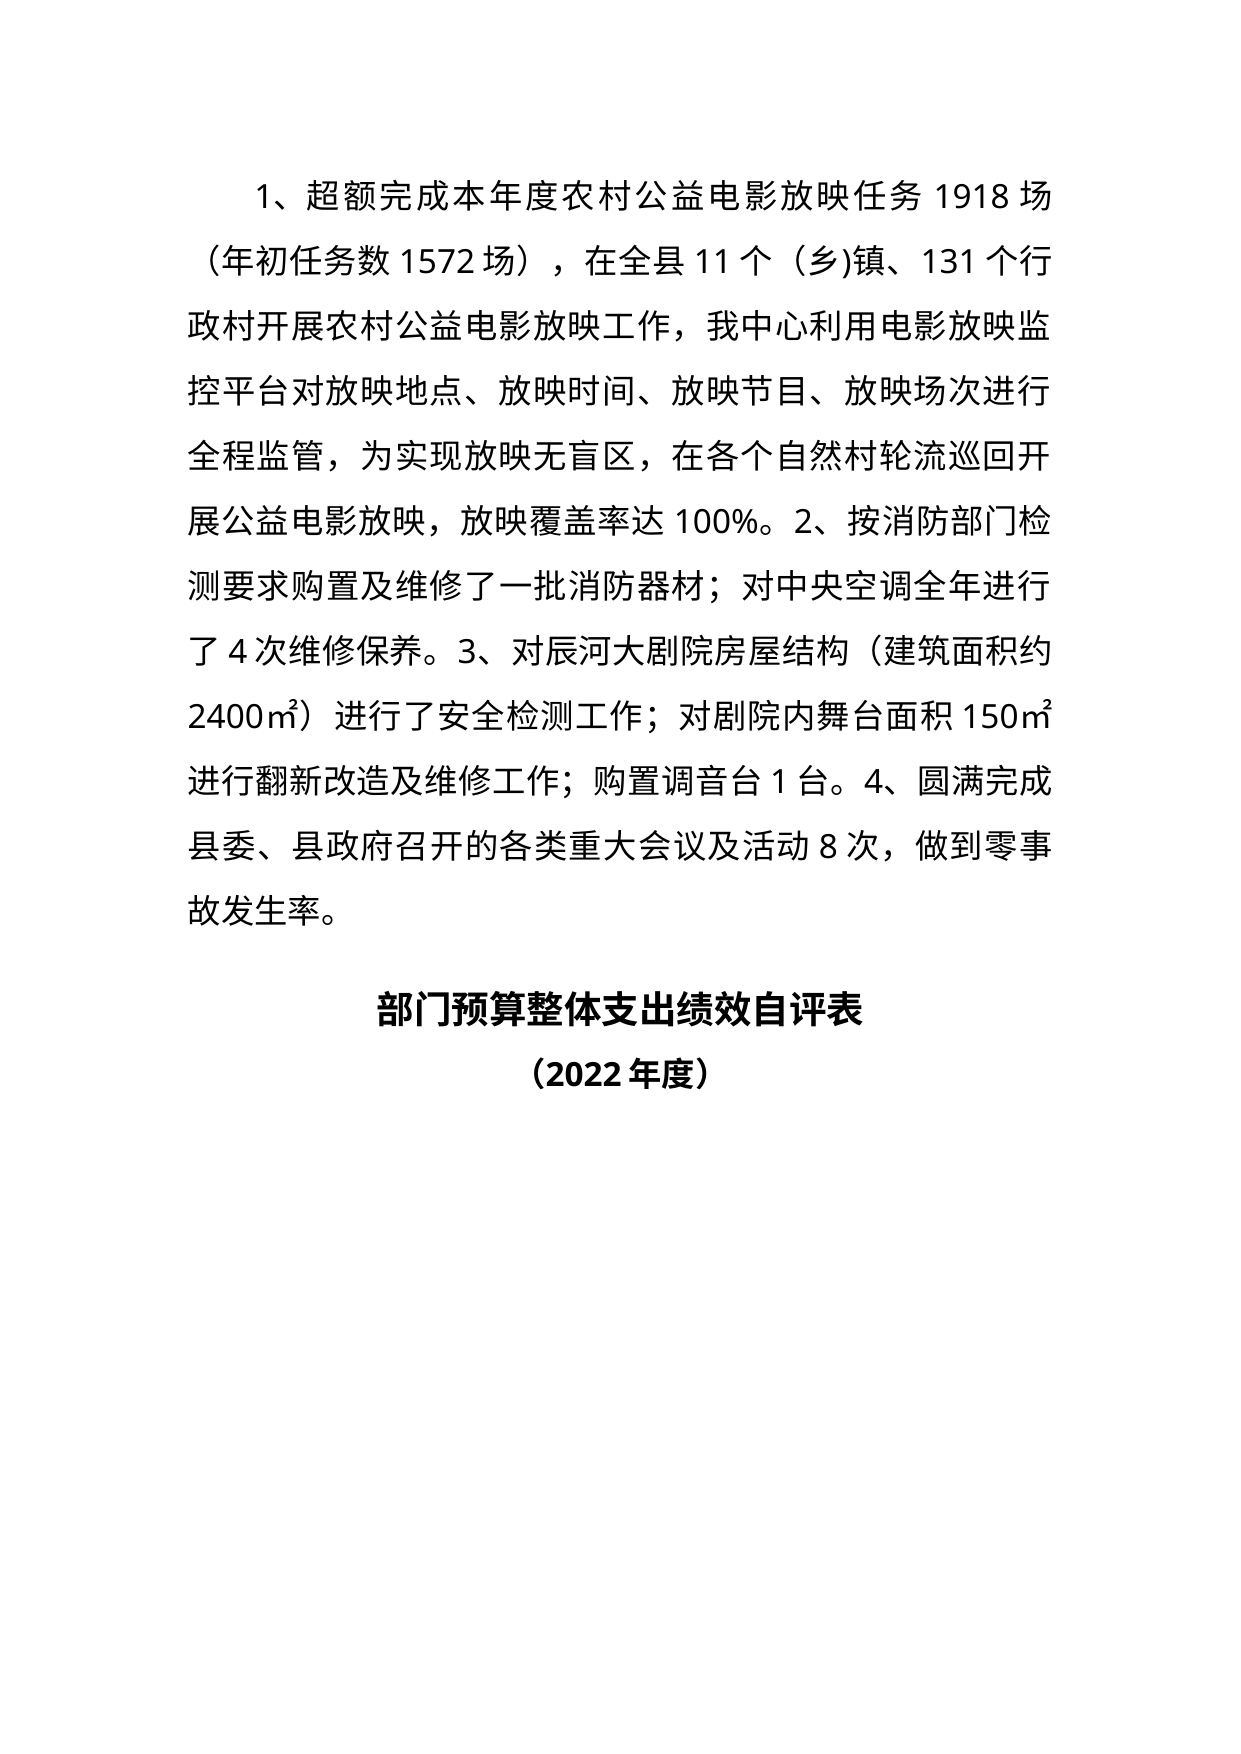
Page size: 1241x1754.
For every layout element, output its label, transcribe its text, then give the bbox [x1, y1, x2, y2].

list 超额完成本年度农村公益电影放映任务1918场（年初任务数1572场），在全县11个（乡)镇、131个行政村开展农村公益电影放映工作，我中心利用电影放映监控平台对放映地点、放映时间、放映节目、放映场次进行全程监管，为实现放映无盲区，在各个自然村轮流巡回开展公益电影放映，放映覆盖率达100%。2、按消防部门检测要求购置及维修了一批消防器材；对中央空调全年进行了4次维修保养。3、对辰河大剧院房屋结构（建筑面积约2400㎡）进行了安全检测工作；对剧院内舞台面积150㎡进行翻新改造及维修工作；购置调音台1台。4、圆满完成县委、县政府召开的各类重大会议及活动8次，做到零事故发生率。 [187, 162, 1053, 942]
list （2022年度） [187, 1039, 1053, 1104]
list 部门预算整体支出绩效自评表 [187, 974, 1053, 1039]
